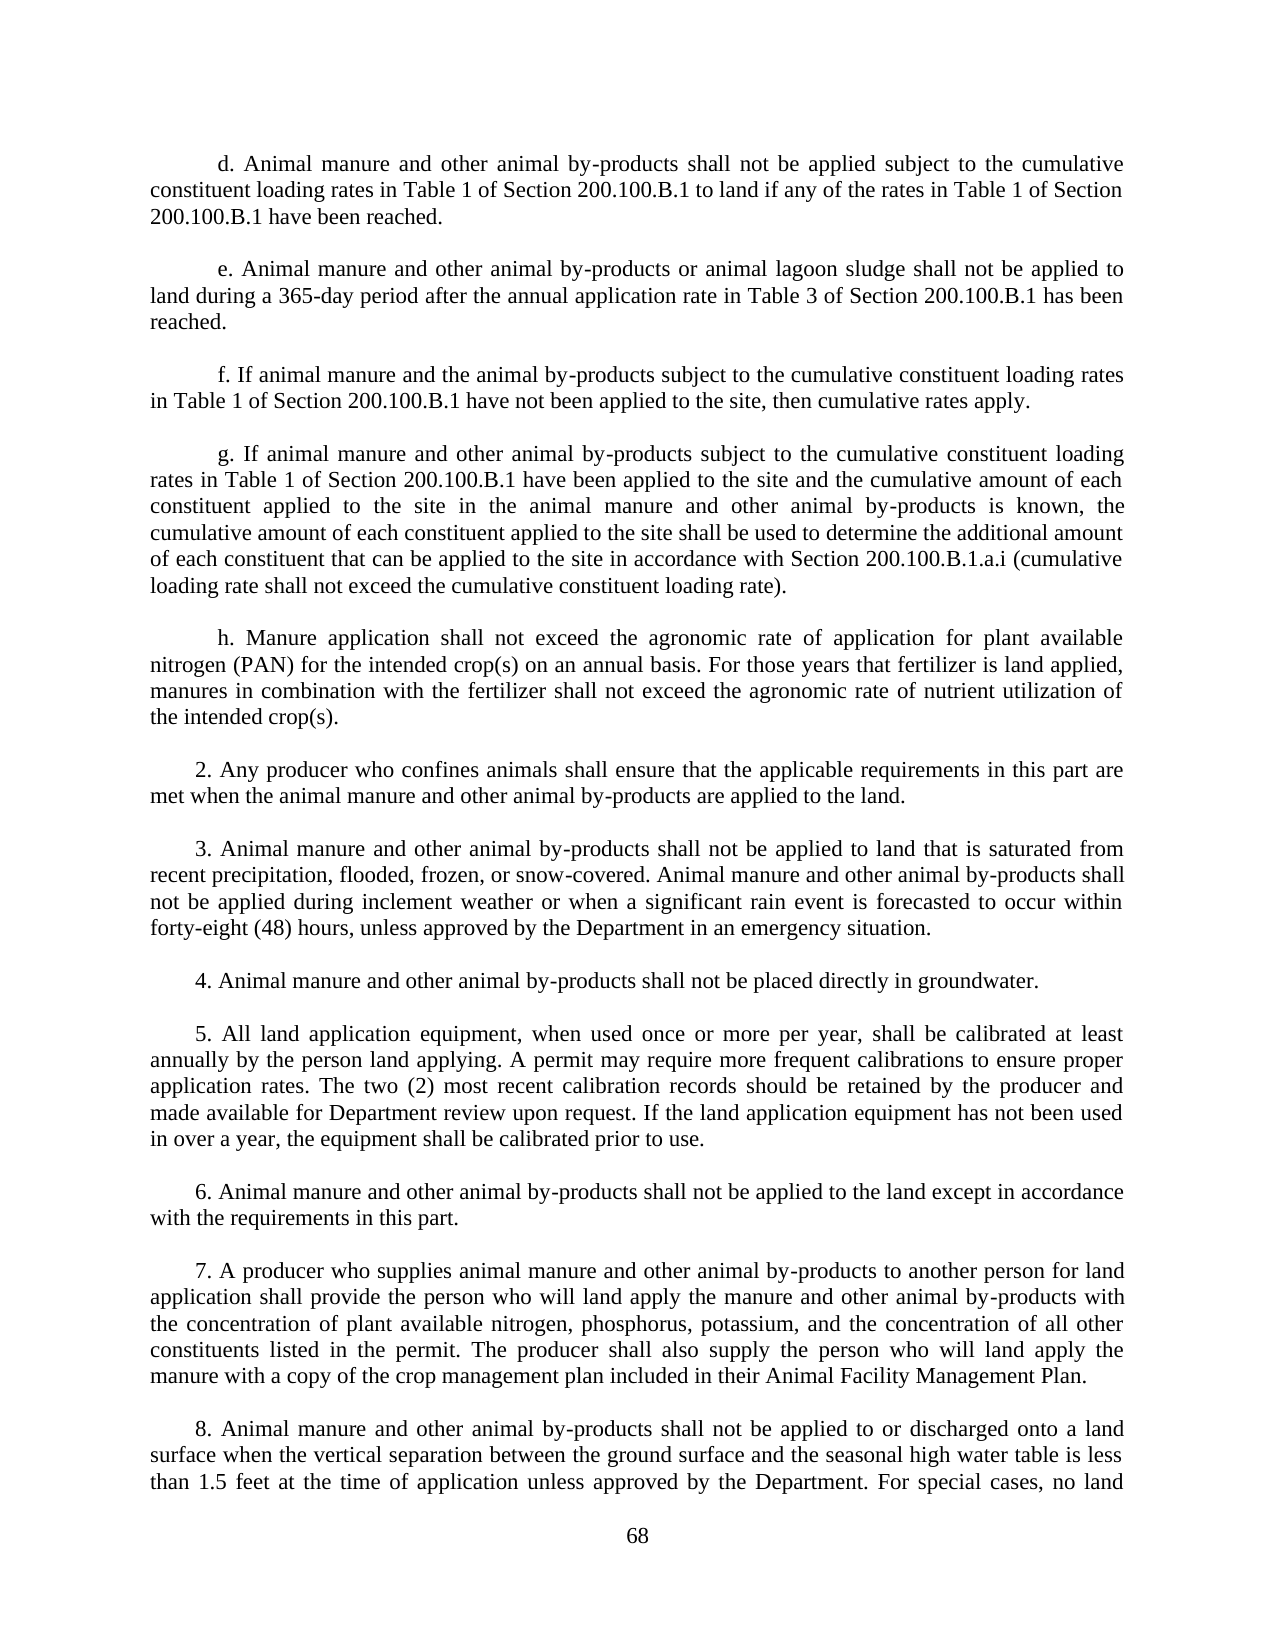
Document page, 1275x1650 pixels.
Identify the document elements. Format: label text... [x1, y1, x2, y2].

text 5. All land application equipment, when used once or more per year, shall be calibrated at least annually by the person land applying. A permit may require more frequent calibrations to ensure proper application rates. The two (2) most recent calibration records should be retained by the producer and made available for Department review upon request. If the land application equipment has not been used in over a year, the equipment shall be calibrated prior to use. [150, 1020, 1125, 1151]
text g. If animal manure and other animal by-products subject to the cumulative constituent loading rates in Table 1 of Section 200.100.B.1 have been applied to the site and the cumulative amount of each constituent applied to the site in the animal manure and other animal by-products is known, the cumulative amount of each constituent applied to the site shall be used to determine the additional amount of each constituent that can be applied to the site in accordance with Section 200.100.B.1.a.i (cumulative loading rate shall not exceed the cumulative constituent loading rate). [150, 440, 1125, 598]
text 4. Animal manure and other animal by-products shall not be placed directly in groundwater. [150, 967, 1125, 993]
text e. Animal manure and other animal by-products or animal lagoon sludge shall not be applied to land during a 365-day period after the annual application rate in Table 3 of Section 200.100.B.1 has been reached. [150, 255, 1125, 334]
text d. Animal manure and other animal by-products shall not be applied subject to the cumulative constituent loading rates in Table 1 of Section 200.100.B.1 to land if any of the rates in Table 1 of Section 200.100.B.1 have been reached. [150, 150, 1125, 229]
text 6. Animal manure and other animal by-products shall not be applied to the land except in accordance with the requirements in this part. [150, 1178, 1125, 1231]
text f. If animal manure and the animal by-products subject to the cumulative constituent loading rates in Table 1 of Section 200.100.B.1 have not been applied to the site, then cumulative rates apply. [150, 361, 1125, 413]
text h. Manure application shall not exceed the agronomic rate of application for plant available nitrogen (PAN) for the intended crop(s) on an annual basis. For those years that fertilizer is land applied, manures in combination with the fertilizer shall not exceed the agronomic rate of nutrient utilization of the intended crop(s). [150, 624, 1125, 730]
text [150, 1415, 1125, 1494]
text 7. A producer who supplies animal manure and other animal by-products to another person for land application shall provide the person who will land apply the manure and other animal by-products with the concentration of plant available nitrogen, phosphorus, potassium, and the concentration of all other constituents listed in the permit. The producer shall also supply the person who will land apply the manure with a copy of the crop management plan included in their Animal Facility Management Plan. [150, 1257, 1125, 1389]
text 3. Animal manure and other animal by-products shall not be applied to land that is saturated from recent precipitation, flooded, frozen, or snow-covered. Animal manure and other animal by-products shall not be applied during inclement weather or when a significant rain event is forecasted to occur within forty-eight (48) hours, unless approved by the Department in an emergency situation. [150, 835, 1125, 941]
text 2. Any producer who confines animals shall ensure that the applicable requirements in this part are met when the animal manure and other animal by-products are applied to the land. [150, 756, 1125, 809]
